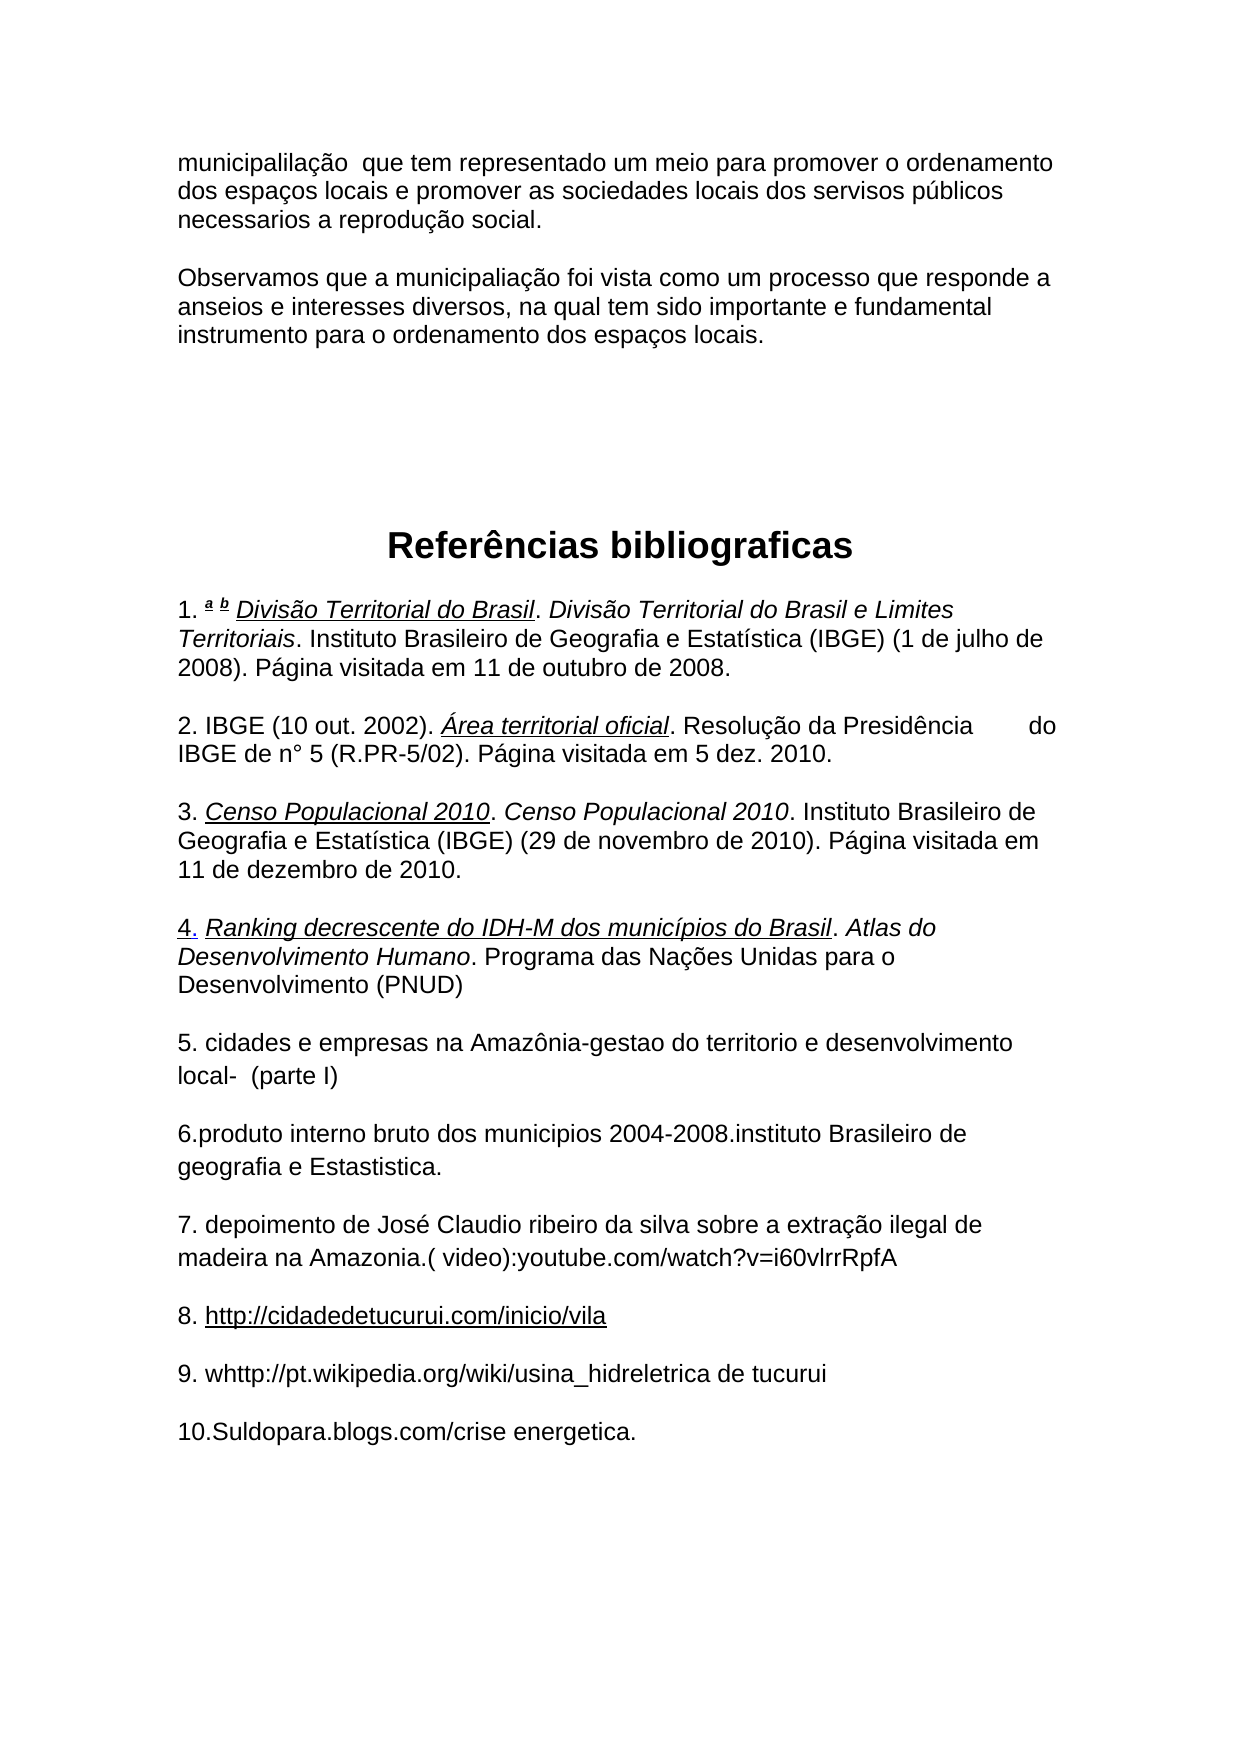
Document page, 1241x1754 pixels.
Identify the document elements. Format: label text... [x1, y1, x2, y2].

text 2. IBGE (10 out. 2002). Área territorial oficial. Resolução da Presidência do IBGE de n° 5 (R.PR-5/02). Página visitada em 5 dez. 2010. [177, 711, 1063, 768]
text 6.produto interno bruto dos municipios 2004-2008.instituto Brasileiro de geografia e Estastistica. [177, 1119, 1063, 1181]
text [177, 148, 1063, 234]
text 4. Ranking decrescente do IDH-M dos municípios do Brasil. Atlas do Desenvolvimento Humano. Programa das Nações Unidas para o Desenvolvimento (PNUD) [177, 913, 1063, 999]
text 10.Suldopara.blogs.com/crise energetica. [177, 1417, 1063, 1446]
text 5. cidades e empresas na Amazônia-gestao do territorio e desenvolvimento local- (parte I) [177, 1028, 1063, 1090]
text 9. whttp://pt.wikipedia.org/wiki/usina_hidreletrica de tucurui [177, 1359, 1063, 1388]
text 3. Censo Populacional 2010. Censo Populacional 2010. Instituto Brasileiro de Geografia e Estatística (IBGE) (29 de novembro de 2010). Página visitada em 11 de dezembro de 2010. [177, 797, 1063, 884]
text 1. a b Divisão Territorial do Brasil. Divisão Territorial do Brasil e Limites Territoriais. Instituto Brasileiro de Geografia e Estatística (IBGE) (1 de julho de 2008). Página visitada em 11 de outubro de 2008. [177, 595, 1063, 682]
text Referências bibliograficas [177, 523, 1063, 566]
text Observamos que a municipaliação foi vista como um processo que responde a anseios e interesses diversos, na qual tem sido importante e fundamental instrumento para o ordenamento dos espaços locais. [177, 263, 1063, 349]
text 8. http://cidadedetucurui.com/inicio/vila [177, 1301, 1063, 1330]
text 7. depoimento de José Claudio ribeiro da silva sobre a extração ilegal de madeira na Amazonia.( video):youtube.com/watch?v=i60vlrrRpfA [177, 1210, 1063, 1272]
